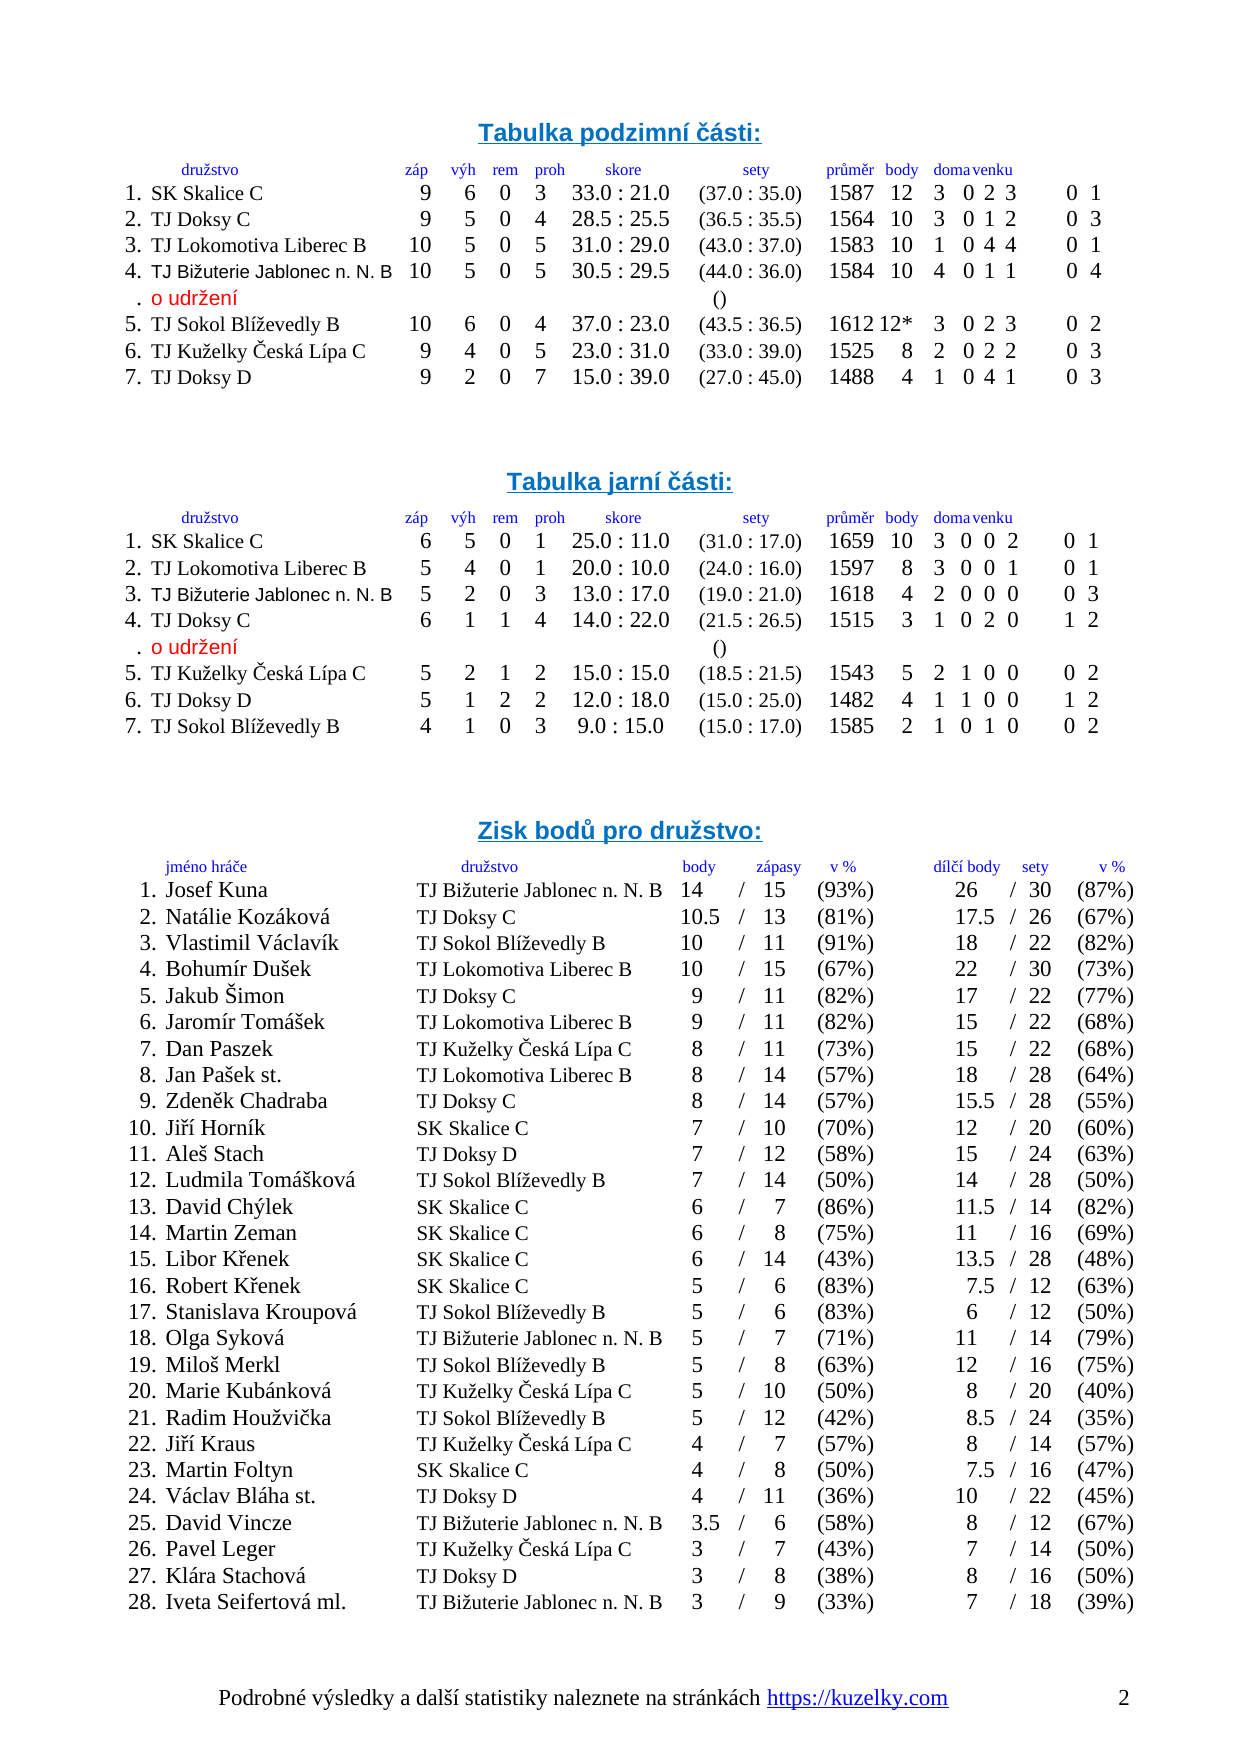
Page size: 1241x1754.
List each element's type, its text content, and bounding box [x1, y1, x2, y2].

text 5. TJ Sokol Blíževedly B 10 6 0 4 37.0 : 23.0 (43.5 : 36.5) 1612 12* 3 0 2 3 0 2 [106, 310, 1134, 337]
text 16. Robert Křenek SK Skalice C 5 / 6 (83%) 7.5 / 12 (63%) [106, 1272, 1134, 1298]
text 12. Ludmila Tomášková TJ Sokol Blíževedly B 7 / 14 (50%) 14 / 28 (50%) [106, 1166, 1134, 1193]
text jméno hráče družstvo body zápasy v % dílčí body sety v % [106, 857, 1134, 876]
text 6. TJ Doksy D 5 1 2 2 12.0 : 18.0 (15.0 : 25.0) 1482 4 1 1 0 0 1 2 [106, 686, 1134, 712]
text 1. SK Skalice C 9 6 0 3 33.0 : 21.0 (37.0 : 35.0) 1587 12 3 0 2 3 0 1 [106, 178, 1134, 205]
text 26. Pavel Leger TJ Kuželky Česká Lípa C 3 / 7 (43%) 7 / 14 (50%) [106, 1535, 1134, 1562]
text družstvo záp výh rem proh skore sety průměr body doma venku [106, 159, 1134, 178]
text Tabulka podzimní části: [94, 118, 1145, 147]
text 21. Radim Houžvička TJ Sokol Blíževedly B 5 / 12 (42%) 8.5 / 24 (35%) [106, 1403, 1134, 1430]
text 8. Jan Pašek st. TJ Lokomotiva Liberec B 8 / 14 (57%) 18 / 28 (64%) [106, 1061, 1134, 1087]
text 17. Stanislava Kroupová TJ Sokol Blíževedly B 5 / 6 (83%) 6 / 12 (50%) [106, 1298, 1134, 1324]
text 28. Iveta Seifertová ml. TJ Bižuterie Jablonec n. N. B 3 / 9 (33%) 7 / 18 (39%) [106, 1588, 1134, 1614]
text 11. Aleš Stach TJ Doksy D 7 / 12 (58%) 15 / 24 (63%) [106, 1140, 1134, 1166]
text 19. Miloš Merkl TJ Sokol Blíževedly B 5 / 8 (63%) 12 / 16 (75%) [106, 1351, 1134, 1377]
text 4. TJ Bižuterie Jablonec n. N. B 10 5 0 5 30.5 : 29.5 (44.0 : 36.0) 1584 10 4 0 1 1 0 4 [106, 258, 1134, 284]
text 2. Natálie Kozáková TJ Doksy C 10.5 / 13 (81%) 17.5 / 26 (67%) [106, 903, 1134, 929]
text 15. Libor Křenek SK Skalice C 6 / 14 (43%) 13.5 / 28 (48%) [106, 1245, 1134, 1272]
text 7. TJ Doksy D 9 2 0 7 15.0 : 39.0 (27.0 : 45.0) 1488 4 1 0 4 1 0 3 [106, 363, 1134, 389]
text 20. Marie Kubánková TJ Kuželky Česká Lípa C 5 / 10 (50%) 8 / 20 (40%) [106, 1377, 1134, 1403]
text 3. TJ Lokomotiva Liberec B 10 5 0 5 31.0 : 29.0 (43.0 : 37.0) 1583 10 1 0 4 4 0 1 [106, 231, 1134, 258]
text . o udržení () [106, 633, 1134, 659]
text 5. TJ Kuželky Česká Lípa C 5 2 1 2 15.0 : 15.0 (18.5 : 21.5) 1543 5 2 1 0 0 0 2 [106, 659, 1134, 686]
text Zisk bodů pro družstvo: [94, 816, 1145, 845]
text 1. SK Skalice C 6 5 0 1 25.0 : 11.0 (31.0 : 17.0) 1659 10 3 0 0 2 0 1 [106, 527, 1134, 554]
text 3. Vlastimil Václavík TJ Sokol Blíževedly B 10 / 11 (91%) 18 / 22 (82%) [106, 929, 1134, 956]
text 3. TJ Bižuterie Jablonec n. N. B 5 2 0 3 13.0 : 17.0 (19.0 : 21.0) 1618 4 2 0 0 0 0 3 [106, 580, 1134, 607]
text 27. Klára Stachová TJ Doksy D 3 / 8 (38%) 8 / 16 (50%) [106, 1562, 1134, 1588]
text Tabulka jarní části: [94, 467, 1145, 496]
text 6. Jaromír Tomášek TJ Lokomotiva Liberec B 9 / 11 (82%) 15 / 22 (68%) [106, 1008, 1134, 1034]
text 4. Bohumír Dušek TJ Lokomotiva Liberec B 10 / 15 (67%) 22 / 30 (73%) [106, 956, 1134, 982]
text 7. TJ Sokol Blíževedly B 4 1 0 3 9.0 : 15.0 (15.0 : 17.0) 1585 2 1 0 1 0 0 2 [106, 712, 1134, 738]
text 14. Martin Zeman SK Skalice C 6 / 8 (75%) 11 / 16 (69%) [106, 1219, 1134, 1245]
text 23. Martin Foltyn SK Skalice C 4 / 8 (50%) 7.5 / 16 (47%) [106, 1456, 1134, 1483]
text 18. Olga Syková TJ Bižuterie Jablonec n. N. B 5 / 7 (71%) 11 / 14 (79%) [106, 1324, 1134, 1351]
text 2. TJ Doksy C 9 5 0 4 28.5 : 25.5 (36.5 : 35.5) 1564 10 3 0 1 2 0 3 [106, 205, 1134, 231]
text 22. Jiří Kraus TJ Kuželky Česká Lípa C 4 / 7 (57%) 8 / 14 (57%) [106, 1430, 1134, 1456]
text 7. Dan Paszek TJ Kuželky Česká Lípa C 8 / 11 (73%) 15 / 22 (68%) [106, 1034, 1134, 1061]
text 9. Zdeněk Chadraba TJ Doksy C 8 / 14 (57%) 15.5 / 28 (55%) [106, 1087, 1134, 1114]
text 4. TJ Doksy C 6 1 1 4 14.0 : 22.0 (21.5 : 26.5) 1515 3 1 0 2 0 1 2 [106, 607, 1134, 633]
text 2. TJ Lokomotiva Liberec B 5 4 0 1 20.0 : 10.0 (24.0 : 16.0) 1597 8 3 0 0 1 0 1 [106, 554, 1134, 580]
text 10. Jiří Horník SK Skalice C 7 / 10 (70%) 12 / 20 (60%) [106, 1114, 1134, 1140]
text družstvo záp výh rem proh skore sety průměr body doma venku [106, 508, 1134, 527]
text 24. Václav Bláha st. TJ Doksy D 4 / 11 (36%) 10 / 22 (45%) [106, 1483, 1134, 1509]
text 1. Josef Kuna TJ Bižuterie Jablonec n. N. B 14 / 15 (93%) 26 / 30 (87%) [106, 876, 1134, 903]
text 13. David Chýlek SK Skalice C 6 / 7 (86%) 11.5 / 14 (82%) [106, 1193, 1134, 1219]
text . o udržení () [106, 284, 1134, 310]
text 25. David Vincze TJ Bižuterie Jablonec n. N. B 3.5 / 6 (58%) 8 / 12 (67%) [106, 1509, 1134, 1535]
text 5. Jakub Šimon TJ Doksy C 9 / 11 (82%) 17 / 22 (77%) [106, 982, 1134, 1008]
text 6. TJ Kuželky Česká Lípa C 9 4 0 5 23.0 : 31.0 (33.0 : 39.0) 1525 8 2 0 2 2 0 3 [106, 337, 1134, 363]
